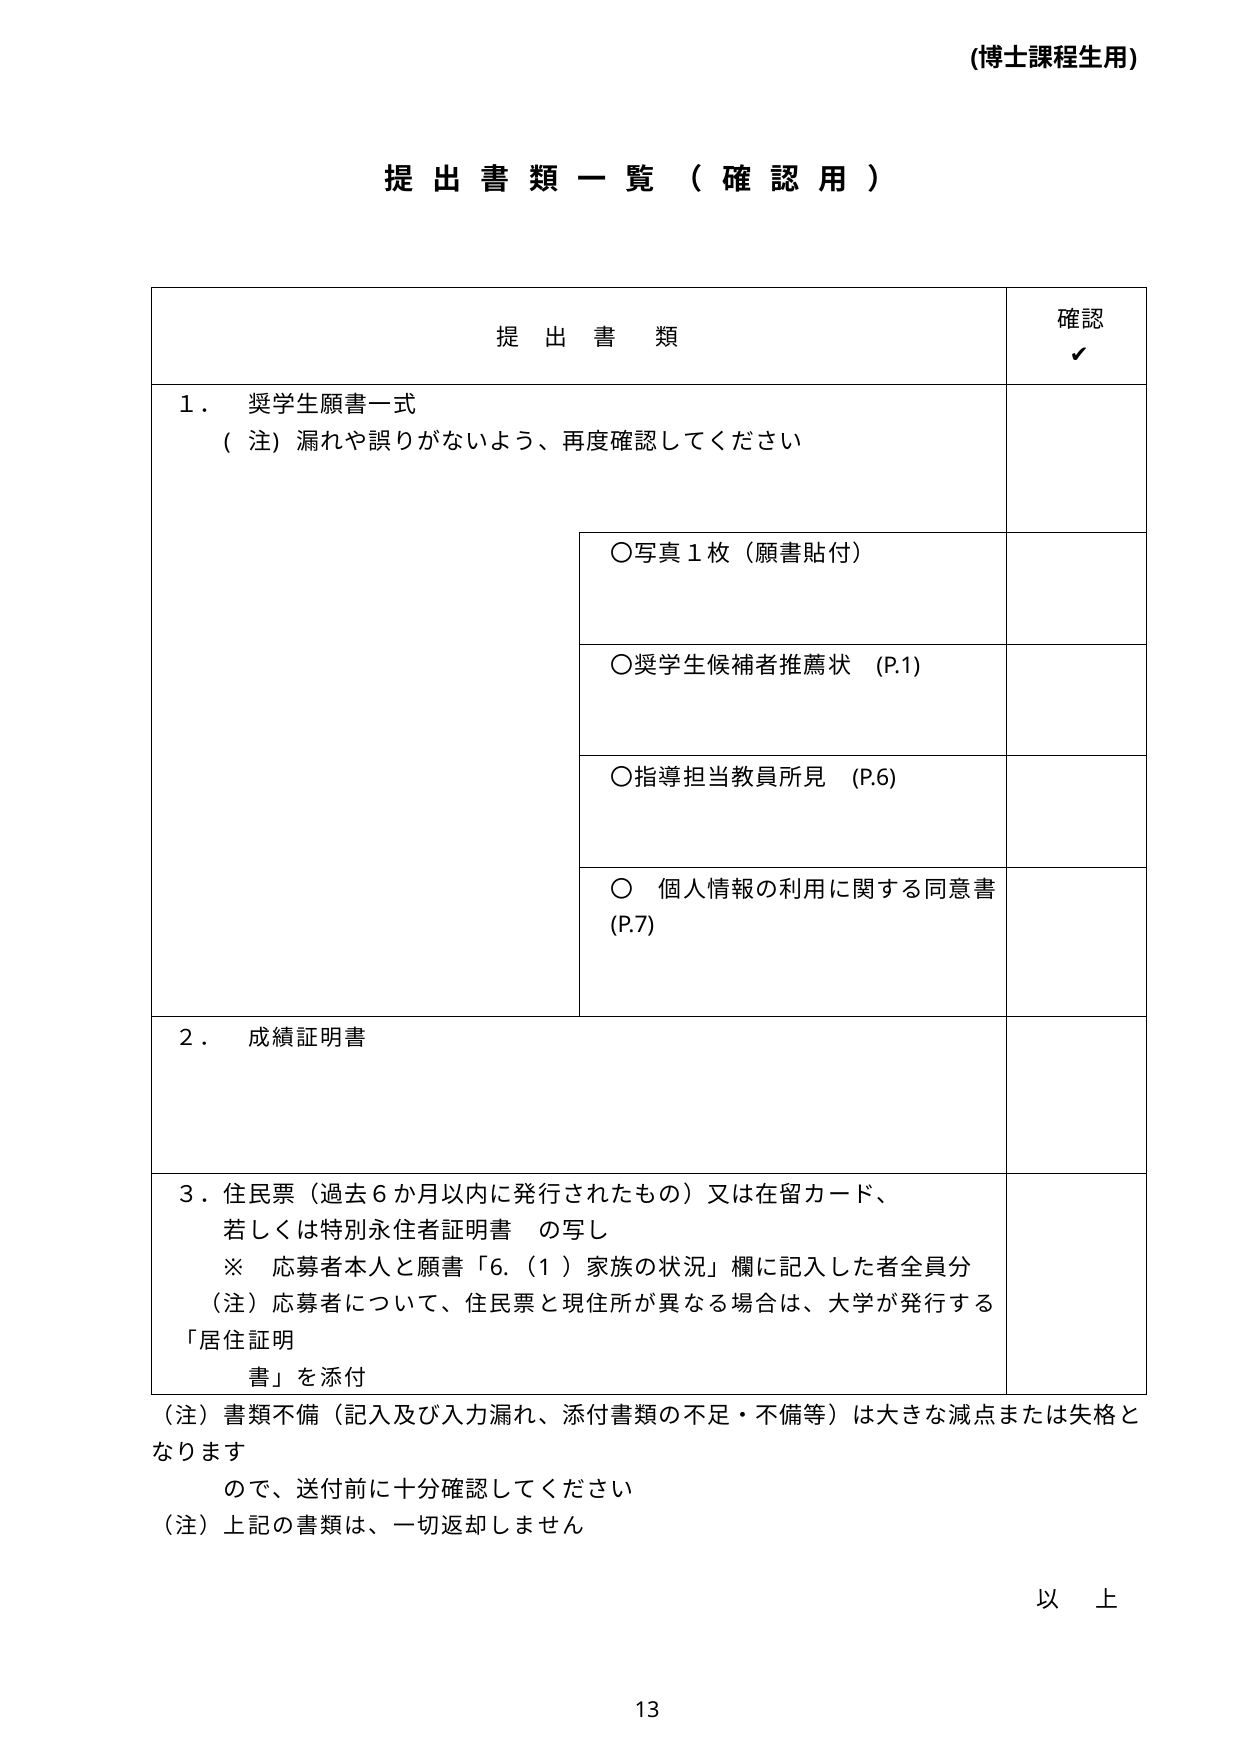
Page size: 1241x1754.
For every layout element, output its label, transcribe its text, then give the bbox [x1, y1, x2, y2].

table_cell 〇 個人情報の利用に関する同意書 (P.7) [580, 868, 1006, 1016]
table_cell 〇奨学生候補者推薦状 (P.1) [580, 645, 1006, 755]
table_cell [1007, 533, 1146, 643]
table_cell 〇写真１枚（願書貼付） [580, 533, 1006, 643]
table_header 確認 ✔ [1007, 288, 1146, 383]
table_cell [1007, 645, 1146, 755]
table_cell ３．住民票（過去６か月以内に発行されたもの）又は在留カード、 若しくは特別永住者証明書 の写し ※ 応募者本人と願書「6.（1）家族の状況」欄に記入した者全員分 （注）応募者について、住民票と現住所が異なる場合は、大学が発行する「居住証明 書」を添付 [152, 1174, 1006, 1394]
text （注）上記の書類は、一切返却しません [151, 1506, 1148, 1542]
table_cell [152, 533, 579, 1016]
text 以上 [151, 1579, 1119, 1616]
table_cell [1007, 1174, 1146, 1394]
table_cell [1007, 1017, 1146, 1173]
table_cell 〇指導担当教員所見 (P.6) [580, 756, 1006, 867]
text ので、送付前に十分確認してください [151, 1469, 1148, 1506]
table_header 提出書類 [152, 288, 1006, 383]
text （注）書類不備（記入及び入力漏れ、添付書類の不足・不備等）は大きな減点または失格となります [151, 1395, 1148, 1469]
text 提出書類一覧（確認用） [151, 140, 1148, 213]
table_cell ２． 成績証明書 [152, 1017, 1006, 1173]
table_cell [1007, 756, 1146, 867]
table_cell １． 奨学生願書一式 (注)漏れや誤りがないよう、再度確認してください [152, 385, 1006, 532]
table_cell [1007, 385, 1146, 532]
table_cell [1007, 868, 1146, 1016]
